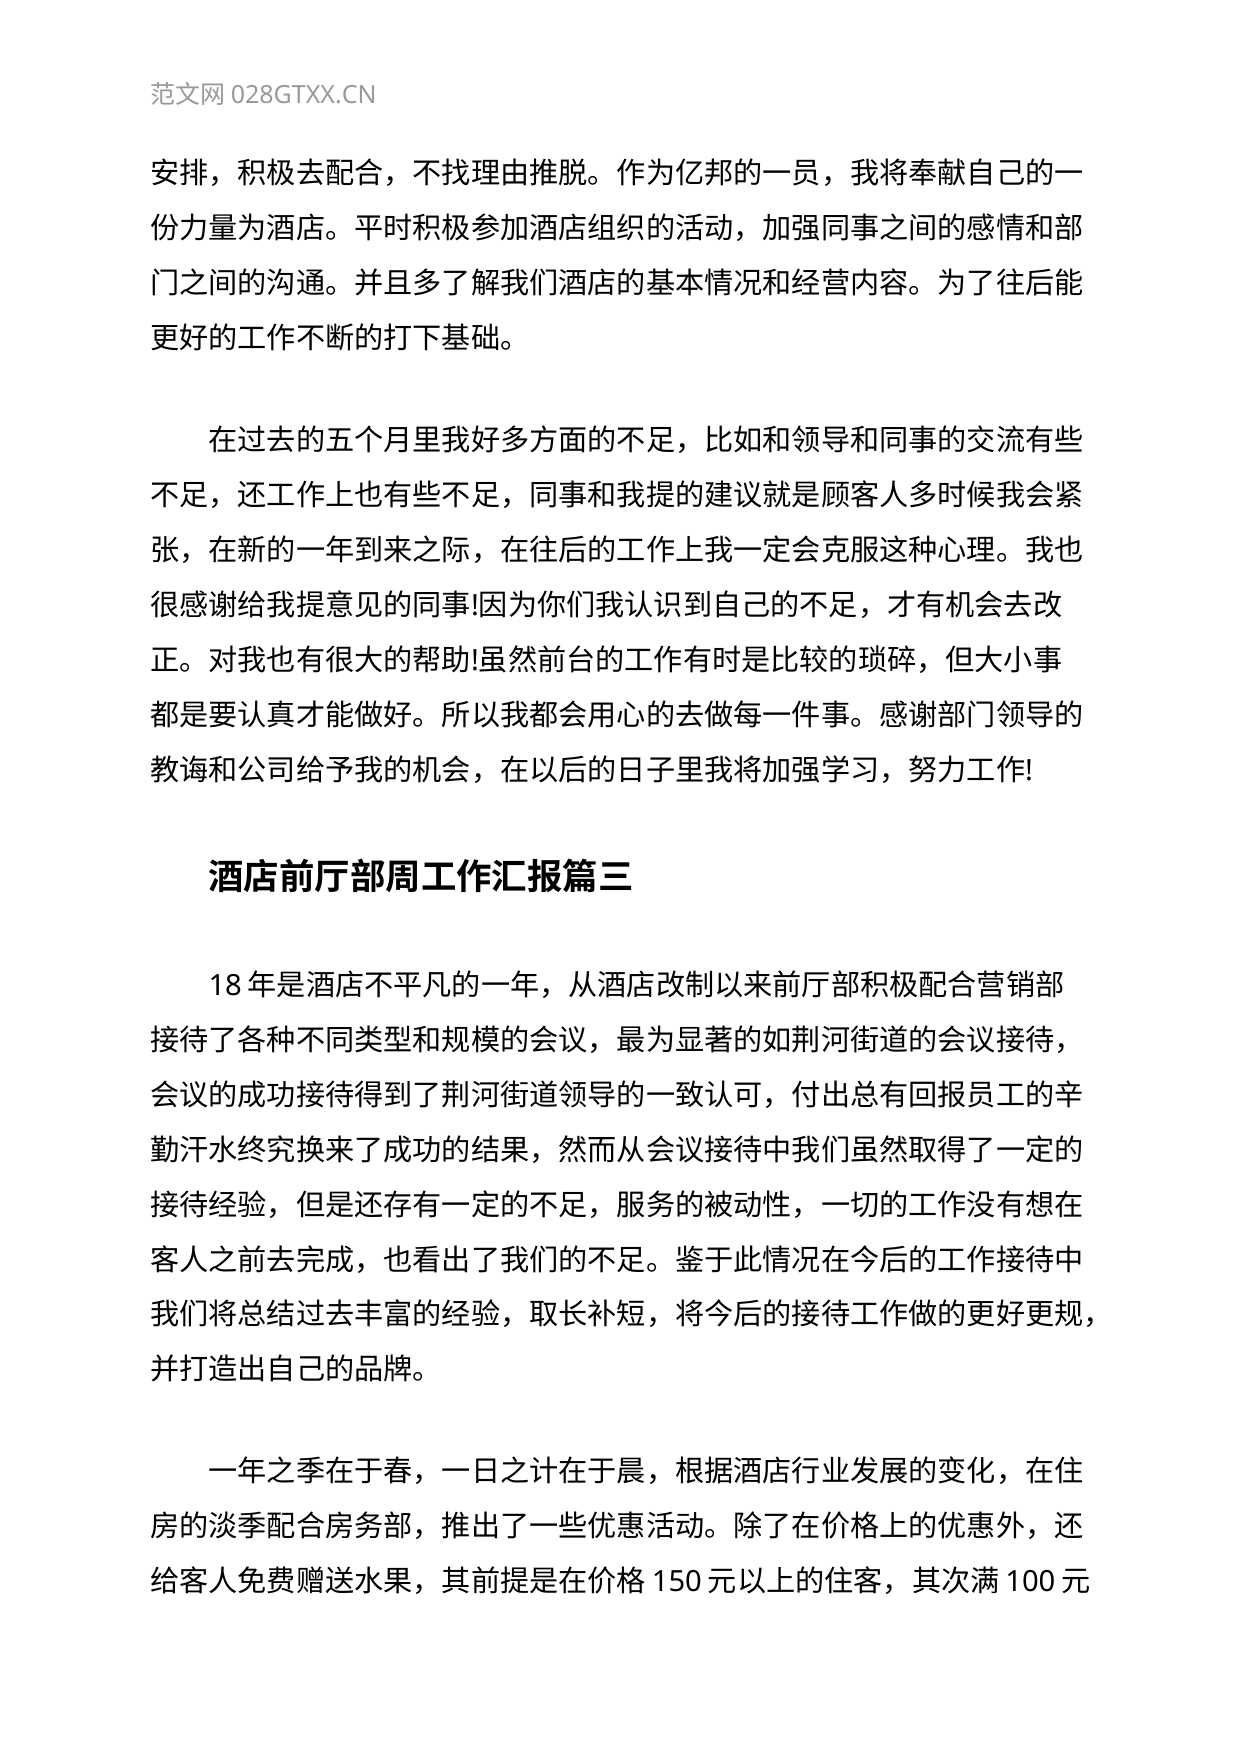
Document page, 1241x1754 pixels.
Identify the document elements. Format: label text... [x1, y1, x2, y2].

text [150, 1448, 1090, 1600]
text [150, 150, 1090, 357]
text 酒店前厅部周工作汇报篇三 [150, 848, 1090, 899]
text 在过去的五个月里我好多方面的不足，比如和领导和同事的交流有些不足，还工作上也有些不足，同事和我提的建议就是顾客人多时候我会紧张，在新的一年到来之际，在往后的工作上我一定会克服这种心理。我也很感谢给我提意见的同事!因为你们我认识到自己的不足，才有机会去改正。对我也有很大的帮助!虽然前台的工作有时是比较的琐碎，但大小事都是要认真才能做好。所以我都会用心的去做每一件事。感谢部门领导的教诲和公司给予我的机会，在以后的日子里我将加强学习，努力工作! [150, 416, 1090, 788]
text 18年是酒店不平凡的一年，从酒店改制以来前厅部积极配合营销部接待了各种不同类型和规模的会议，最为显著的如荆河街道的会议接待，会议的成功接待得到了荆河街道领导的一致认可，付出总有回报员工的辛勤汗水终究换来了成功的结果，然而从会议接待中我们虽然取得了一定的接待经验，但是还存有一定的不足，服务的被动性，一切的工作没有想在客人之前去完成，也看出了我们的不足。鉴于此情况在今后的工作接待中我们将总结过去丰富的经验，取长补短，将今后的接待工作做的更好更规，并打造出自己的品牌。 [150, 961, 1090, 1388]
